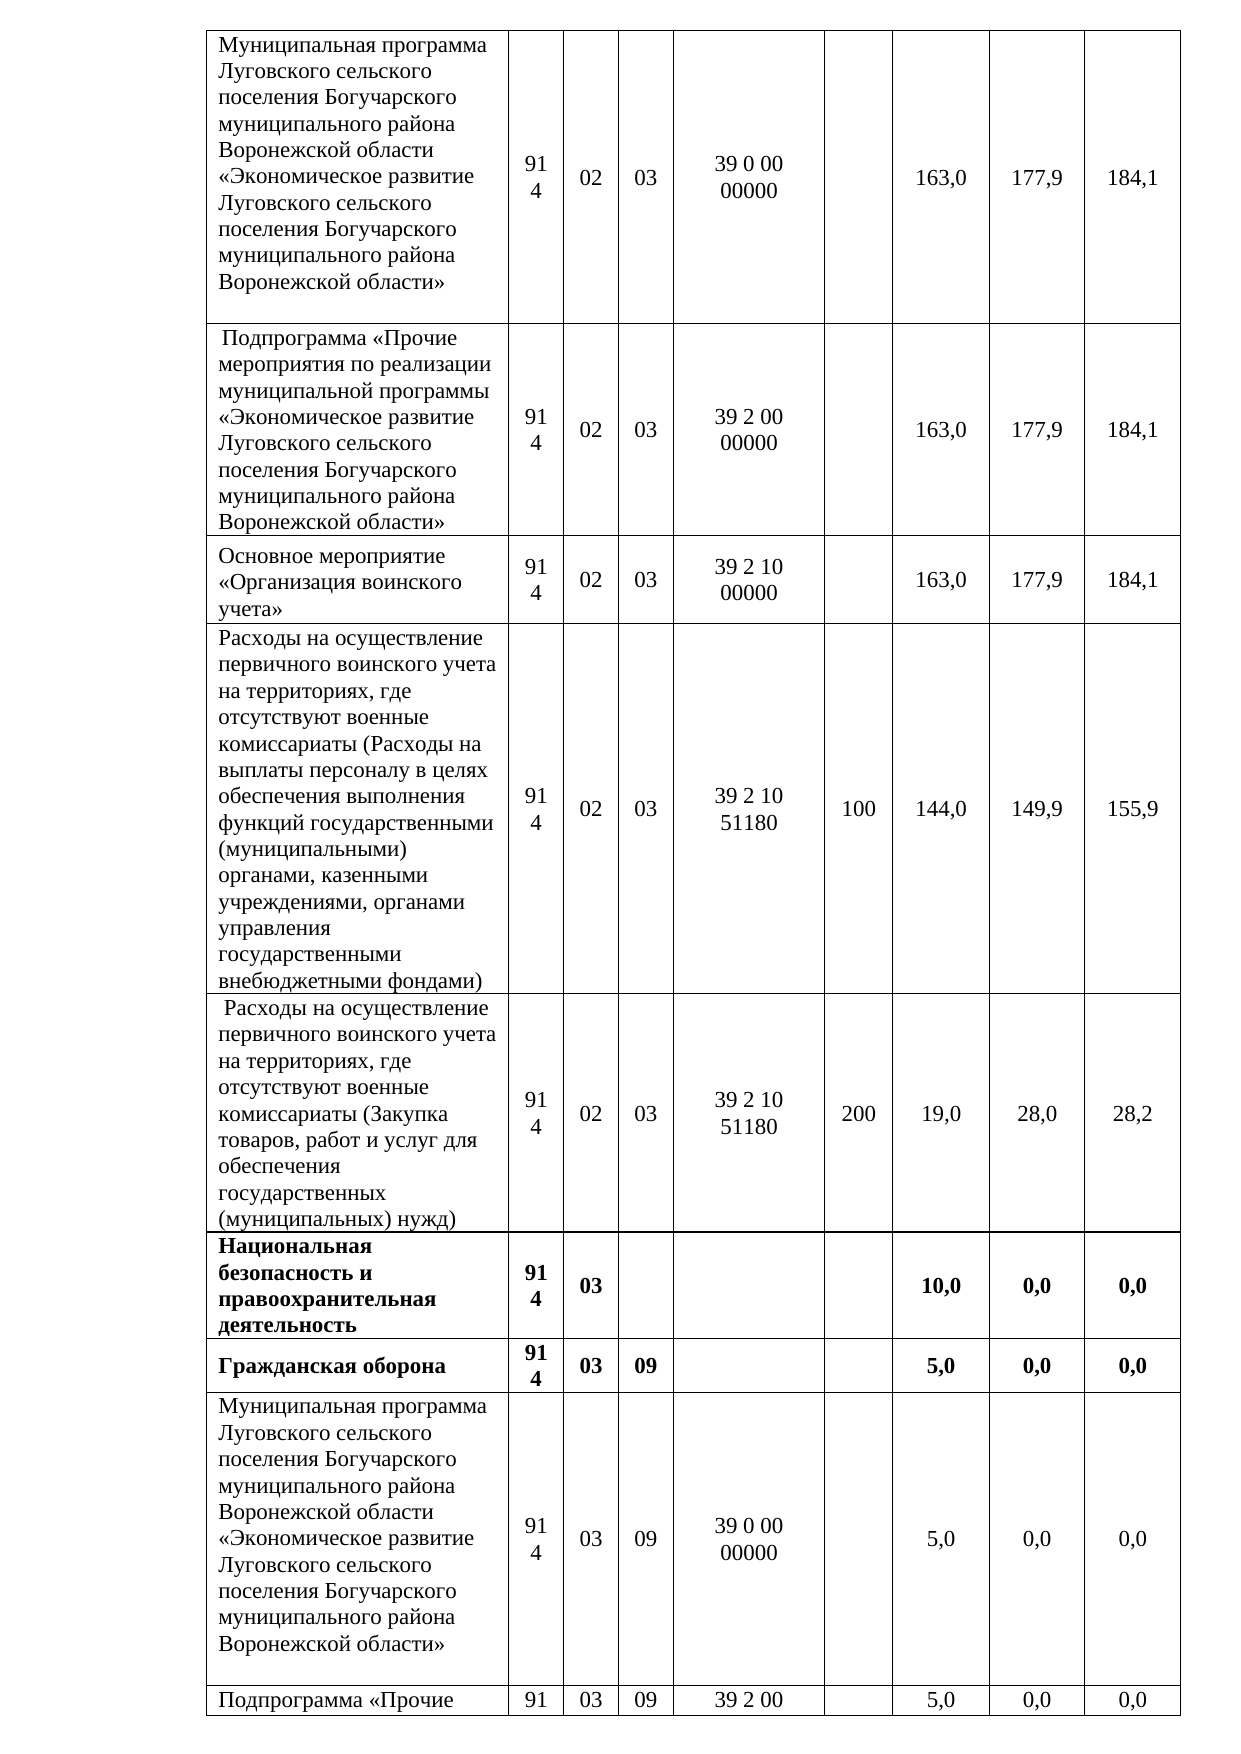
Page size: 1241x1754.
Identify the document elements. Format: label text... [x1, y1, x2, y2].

table_cell 177,9 [990, 324, 1084, 535]
table_cell 09 [619, 1339, 673, 1392]
table_cell 39 2 10 51180 [674, 994, 824, 1231]
table_cell 177,9 [990, 31, 1084, 323]
table_cell 0,0 [990, 1233, 1084, 1338]
table_cell [825, 1233, 892, 1338]
table_cell 177,9 [990, 536, 1084, 623]
table_cell 5,0 [893, 1393, 989, 1685]
table_cell 39 2 00 00000 [674, 324, 824, 535]
table_cell 10,0 [893, 1233, 989, 1338]
table_cell 09 [619, 1393, 673, 1685]
table_cell Расходы на осуществление первичного воинского учета на территориях, где отсутствуют военные комиссариаты (Закупка товаров, работ и услуг для обеспечения государственных (муниципальных) нужд) [207, 994, 508, 1231]
table_cell 09 [619, 1686, 673, 1715]
table_cell 03 [619, 624, 673, 993]
table_cell Национальная безопасность и правоохранительная деятельность [207, 1233, 508, 1338]
table_cell 144,0 [893, 624, 989, 993]
table_cell 184,1 [1085, 324, 1180, 535]
table_cell Гражданская оборона [207, 1339, 508, 1392]
table_cell 02 [564, 624, 618, 993]
table_cell 914 [509, 324, 563, 535]
table_cell [825, 324, 892, 535]
table_cell 163,0 [893, 536, 989, 623]
table_cell 03 [564, 1393, 618, 1685]
table_cell 914 [509, 536, 563, 623]
table_cell 02 [564, 31, 618, 323]
table_cell 0,0 [990, 1339, 1084, 1392]
table_cell 100 [825, 624, 892, 993]
table_cell 03 [619, 324, 673, 535]
table_cell Муниципальная программа Луговского сельского поселения Богучарского муниципального района Воронежской области «Экономическое развитие Луговского сельского поселения Богучарского муниципального района Воронежской области» [207, 31, 508, 323]
table_cell [825, 536, 892, 623]
table_cell 0,0 [1085, 1393, 1180, 1685]
table_cell 163,0 [893, 324, 989, 535]
table_cell [825, 1686, 892, 1715]
table_cell 184,1 [1085, 31, 1180, 323]
table_cell 149,9 [990, 624, 1084, 993]
table_cell 5,0 [893, 1686, 989, 1715]
table_cell [674, 1233, 824, 1338]
table_cell Муниципальная программа Луговского сельского поселения Богучарского муниципального района Воронежской области «Экономическое развитие Луговского сельского поселения Богучарского муниципального района Воронежской области» [207, 1393, 508, 1685]
table_cell 02 [564, 536, 618, 623]
table_cell 03 [619, 536, 673, 623]
table_cell [825, 1339, 892, 1392]
table_cell [674, 1339, 824, 1392]
table_cell [619, 1233, 673, 1338]
table_cell 39 2 10 51180 [674, 624, 824, 993]
table_cell 03 [619, 994, 673, 1231]
table_cell 03 [564, 1686, 618, 1715]
table_cell 5,0 [893, 1339, 989, 1392]
table_cell 914 [509, 1686, 563, 1715]
table_cell 02 [564, 994, 618, 1231]
table_cell 39 0 00 00000 [674, 1393, 824, 1685]
table_cell 0,0 [1085, 1233, 1180, 1338]
table_cell 19,0 [893, 994, 989, 1231]
table_cell 28,2 [1085, 994, 1180, 1231]
table_cell 39 0 00 00000 [674, 31, 824, 323]
table_cell 02 [564, 324, 618, 535]
table_cell 914 [509, 1339, 563, 1392]
table_cell 0,0 [1085, 1339, 1180, 1392]
table_cell 03 [619, 31, 673, 323]
table_cell 914 [509, 31, 563, 323]
table_cell 28,0 [990, 994, 1084, 1231]
table_cell 03 [564, 1233, 618, 1338]
table_cell 914 [509, 994, 563, 1231]
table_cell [207, 1686, 508, 1715]
table_cell [825, 1393, 892, 1685]
table_cell 914 [509, 624, 563, 993]
table_cell Расходы на осуществление первичного воинского учета на территориях, где отсутствуют военные комиссариаты (Расходы на выплаты персоналу в целях обеспечения выполнения функций государственными (муниципальными) органами, казенными учреждениями, органами управления государственными внебюджетными фондами) [207, 624, 508, 993]
table_cell 39 2 10 00000 [674, 536, 824, 623]
table_cell 200 [825, 994, 892, 1231]
table_cell 914 [509, 1393, 563, 1685]
table_cell 03 [564, 1339, 618, 1392]
table_cell 914 [509, 1233, 563, 1338]
table_cell 0,0 [1085, 1686, 1180, 1715]
table_cell [825, 31, 892, 323]
table_cell 163,0 [893, 31, 989, 323]
table_cell Основное мероприятие «Организация воинского учета» [207, 536, 508, 623]
table_cell 155,9 [1085, 624, 1180, 993]
table_cell 0,0 [990, 1393, 1084, 1685]
table_cell 0,0 [990, 1686, 1084, 1715]
table_cell 39 2 00 00000 [674, 1686, 824, 1715]
table_cell 184,1 [1085, 536, 1180, 623]
